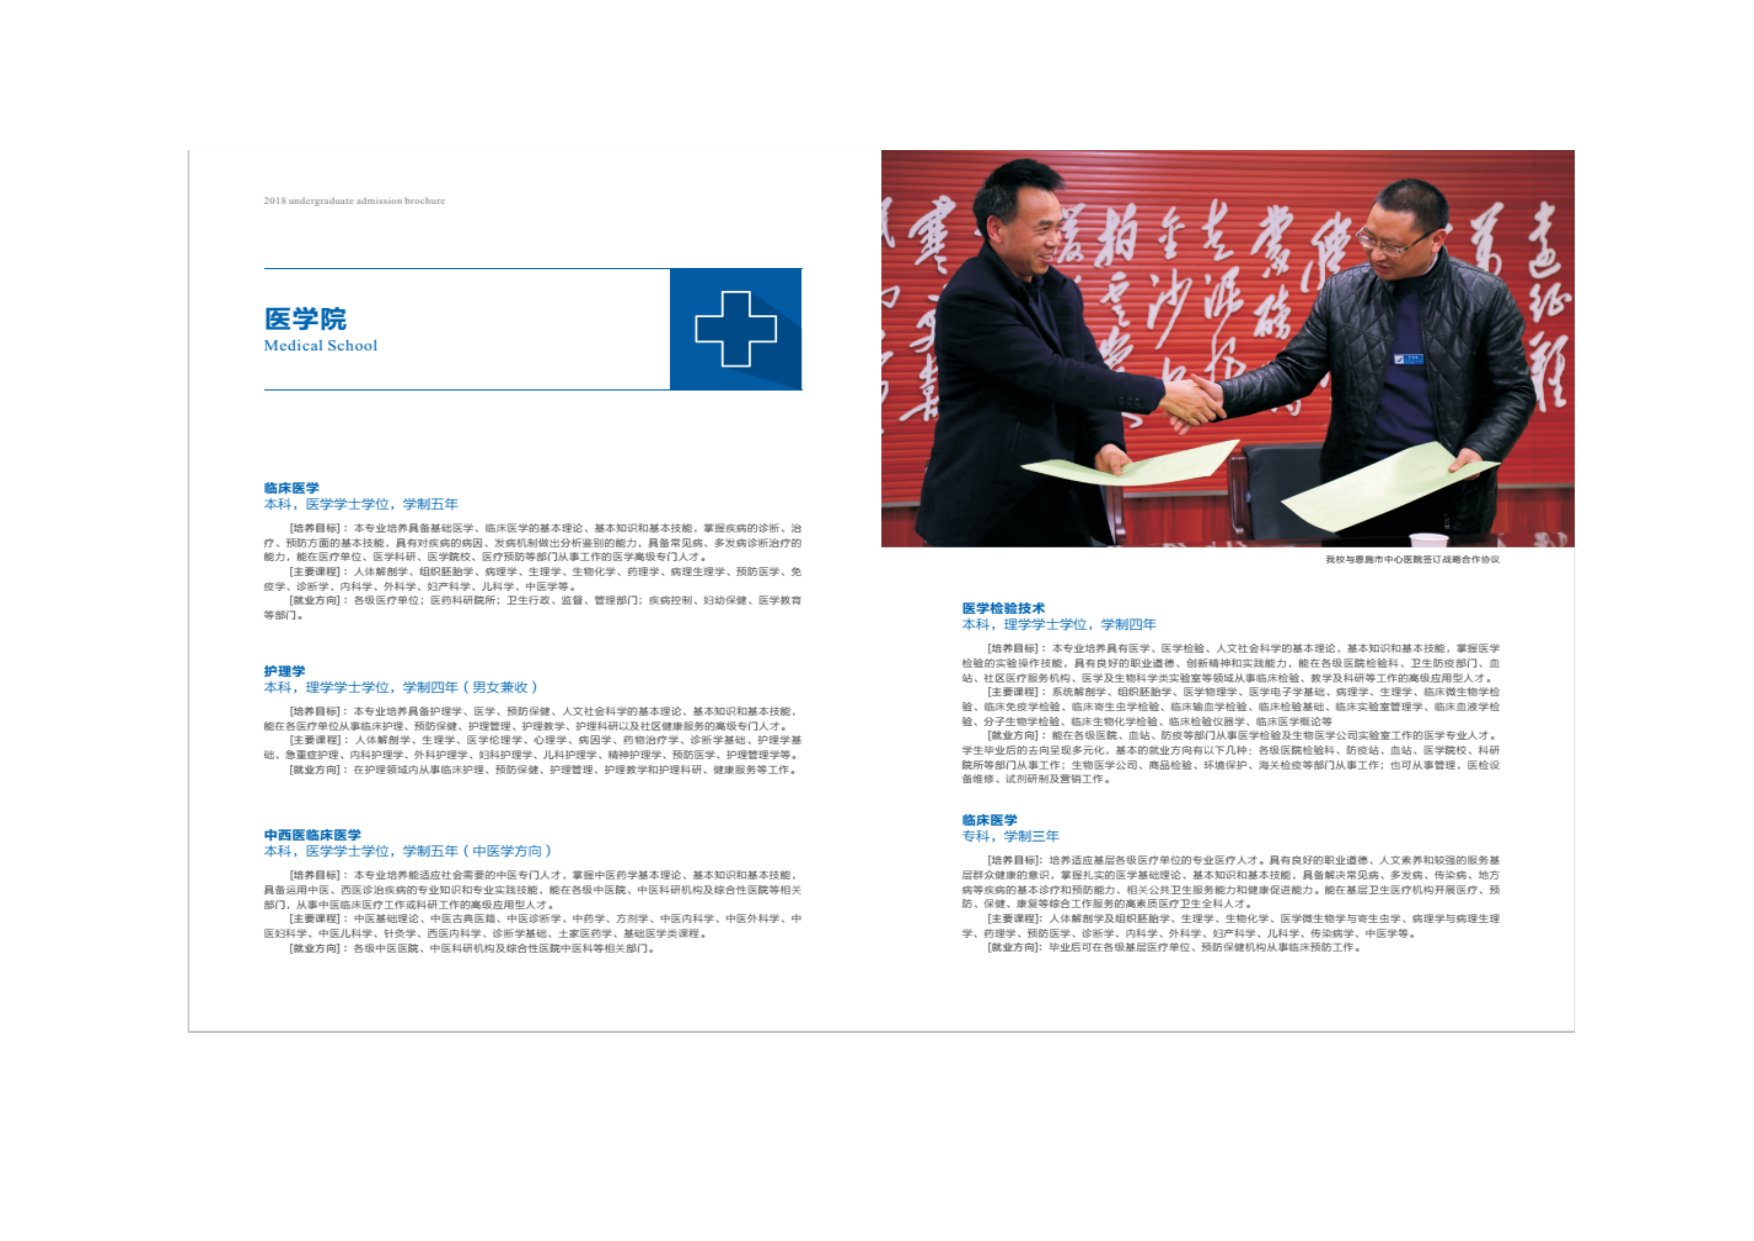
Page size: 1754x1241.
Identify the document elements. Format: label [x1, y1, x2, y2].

picture [187, 150, 1575, 1033]
